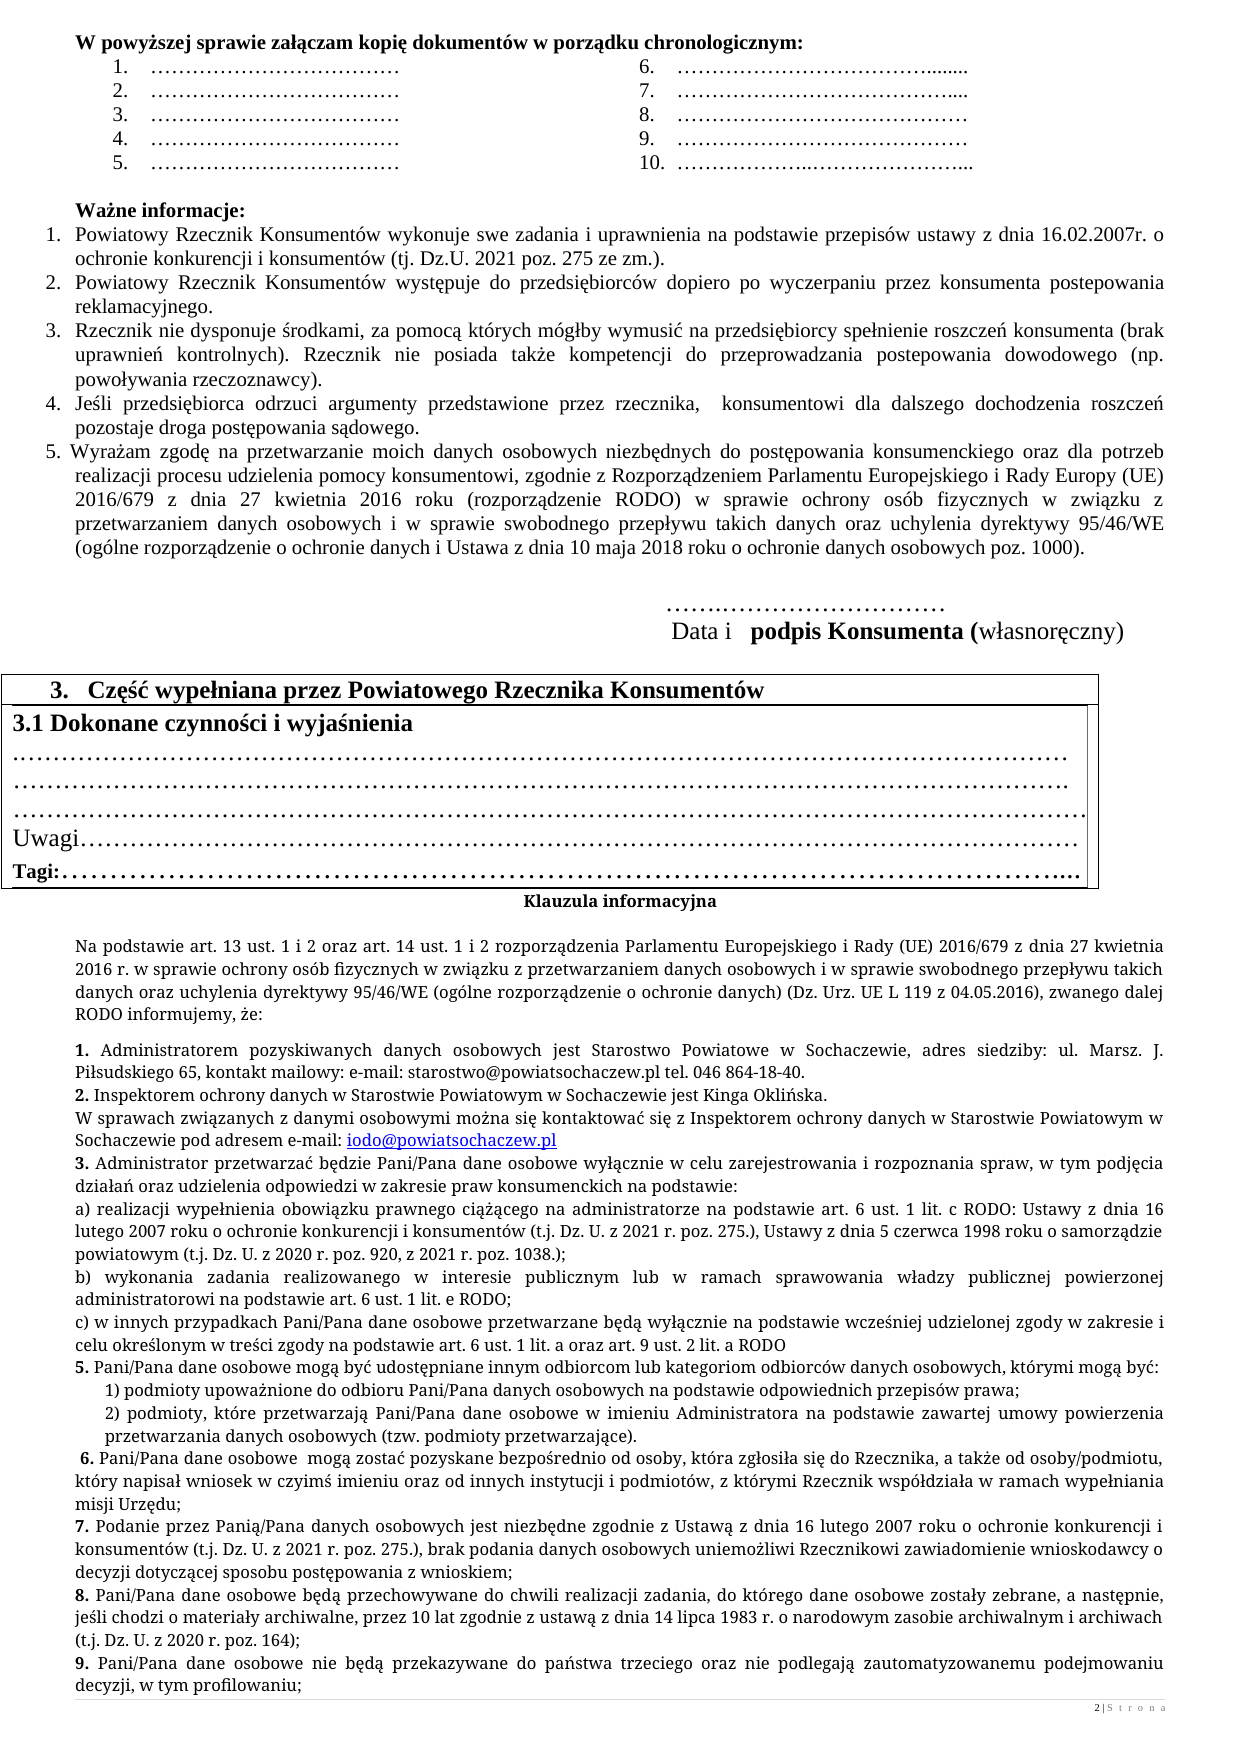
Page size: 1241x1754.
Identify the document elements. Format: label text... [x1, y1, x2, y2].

text Na podstawie art. 13 ust. 1 i 2 oraz art. 14 ust. 1 i 2 rozporządzenia Parlamentu Europejskiego i Rady (UE) 2016/679 z dnia 27 kwietnia 2016 r. w sprawie ochrony osób fizycznych w związku z przetwarzaniem danych osobowych i w sprawie swobodnego przepływu takich danych oraz uchylenia dyrektywy 95/46/WE (ogólne rozporządzenie o ochronie danych) (Dz. Urz. UE L 119 z 04.05.2016), zwanego dalej RODO informujemy, że: [75, 935, 1165, 1026]
list ……………………………… [112, 78, 579, 102]
list …………………………………… [639, 102, 1165, 126]
text Klauzula informacyjna [75, 889, 1165, 912]
text 3. Administrator przetwarzać będzie Pani/Pana dane osobowe wyłącznie w celu zarejestrowania i rozpoznania spraw, w tym podjęcia działań oraz udzielenia odpowiedzi w zakresie praw konsumenckich na podstawie: [75, 1152, 1165, 1197]
text W sprawach związanych z danymi osobowymi można się kontaktować się z Inspektorem ochrony danych w Starostwie Powiatowym w Sochaczewie pod adresem e-mail: iodo@powiatsochaczew.pl [75, 1106, 1165, 1152]
text b) wykonania zadania realizowanego w interesie publicznym lub w ramach sprawowania władzy publicznej powierzonej administratorowi na podstawie art. 6 ust. 1 lit. e RODO; [75, 1265, 1165, 1311]
text Data i podpis Konsumenta (własnoręczny) [665, 616, 1165, 645]
text 5. Pani/Pana dane osobowe mogą być udostępniane innym odbiorcom lub kategoriom odbiorców danych osobowych, którymi mogą być: [75, 1356, 1165, 1379]
list …………………………………… [639, 126, 1165, 150]
list ………………..…………………... [639, 150, 1165, 174]
text 9. Pani/Pana dane osobowe nie będą przekazywane do państwa trzeciego oraz nie podlegają zautomatyzowanemu podejmowaniu decyzji, w tym profilowaniu; [75, 1651, 1165, 1697]
text 2) podmioty, które przetwarzają Pani/Pana dane osobowe w imieniu Administratora na podstawie zawartej umowy powierzenia przetwarzania danych osobowych (tzw. podmioty przetwarzające). [104, 1401, 1165, 1447]
list Powiatowy Rzecznik Konsumentów wykonuje swe zadania i uprawnienia na podstawie przepisów ustawy z dnia 16.02.2007r. o ochronie konkurencji i konsumentów (tj. Dz.U. 2021 poz. 275 ze zm.). [45, 222, 1165, 270]
list ………………………………….... [639, 78, 1165, 102]
table_cell 3.1 Dokonane czynności i wyjaśnienia .……………………………………………………………………………………………………………… ………………………………………………………………………………………………………………. ………………………………………………………………………………………………………………… Uwagi………………………………………………………………………………………………………… Tagi:………………………………………………………………………………………….... [2, 705, 1087, 888]
text 8. Pani/Pana dane osobowe będą przechowywane do chwili realizacji zadania, do którego dane osobowe zostały zebrane, a następnie, jeśli chodzi o materiały archiwalne, przez 10 lat zgodnie z ustawą z dnia 14 lipca 1983 r. o narodowym zasobie archiwalnym i archiwach (t.j. Dz. U. z 2020 r. poz. 164); [75, 1583, 1165, 1651]
list ………………………………........ [639, 54, 1165, 78]
text 1) podmioty upoważnione do odbioru Pani/Pana danych osobowych na podstawie odpowiednich przepisów prawa; [104, 1379, 1165, 1401]
list Powiatowy Rzecznik Konsumentów występuje do przedsiębiorców dopiero po wyczerpaniu przez konsumenta postepowania reklamacyjnego. [45, 270, 1165, 318]
list Rzecznik nie dysponuje środkami, za pomocą których mógłby wymusić na przedsiębiorcy spełnienie roszczeń konsumenta (brak uprawnień kontrolnych). Rzecznik nie posiada także kompetencji do przeprowadzania postepowania dowodowego (np. powoływania rzeczoznawcy). [45, 318, 1165, 391]
text W powyższej sprawie załączam kopię dokumentów w porządku chronologicznym: [75, 29, 1165, 54]
text a) realizacji wypełnienia obowiązku prawnego ciążącego na administratorze na podstawie art. 6 ust. 1 lit. c RODO: Ustawy z dnia 16 lutego 2007 roku o ochronie konkurencji i konsumentów (t.j. Dz. U. z 2021 r. poz. 275.), Ustawy z dnia 5 czerwca 1998 roku o samorządzie powiatowym (t.j. Dz. U. z 2020 r. poz. 920, z 2021 r. poz. 1038.); [75, 1197, 1165, 1265]
list ……………………………… [112, 126, 579, 150]
list ……………………………… [112, 150, 579, 174]
list ……………………………… [112, 102, 579, 126]
list Jeśli przedsiębiorca odrzuci argumenty przedstawione przez rzecznika, konsumentowi dla dalszego dochodzenia roszczeń pozostaje droga postępowania sądowego. [45, 391, 1165, 439]
text 1. Administratorem pozyskiwanych danych osobowych jest Starostwo Powiatowe w Sochaczewie, adres siedziby: ul. Marsz. J. Piłsudskiego 65, kontakt mailowy: e-mail: starostwo@powiatsochaczew.pl tel. 046 864-18-40. [75, 1038, 1165, 1083]
text 2. Inspektorem ochrony danych w Starostwie Powiatowym w Sochaczewie jest Kinga Oklińska. [75, 1083, 1165, 1106]
text 6. Pani/Pana dane osobowe mogą zostać pozyskane bezpośrednio od osoby, która zgłosiła się do Rzecznika, a także od osoby/podmiotu, który napisał wniosek w czyimś imieniu oraz od innych instytucji i podmiotów, z którymi Rzecznik współdziała w ramach wypełniania misji Urzędu; [75, 1447, 1165, 1515]
text c) w innych przypadkach Pani/Pana dane osobowe przetwarzane będą wyłącznie na podstawie wcześniej udzielonej zgody w zakresie i celu określonym w treści zgody na podstawie art. 6 ust. 1 lit. a oraz art. 9 ust. 2 lit. a RODO [75, 1311, 1165, 1356]
list ……………………………… [112, 54, 579, 78]
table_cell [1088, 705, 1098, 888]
text 7. Podanie przez Panią/Pana danych osobowych jest niezbędne zgodnie z Ustawą z dnia 16 lutego 2007 roku o ochronie konkurencji i konsumentów (t.j. Dz. U. z 2021 r. poz. 275.), brak podania danych osobowych uniemożliwi Rzecznikowi zawiadomienie wnioskodawcy o decyzji dotyczącej sposobu postępowania z wnioskiem; [75, 1515, 1165, 1583]
text …….……………………… [665, 588, 1165, 616]
text Ważne informacje: [75, 198, 579, 222]
table_header Część wypełniana przez Powiatowego Rzecznika Konsumentów [2, 675, 1098, 704]
text 5. Wyrażam zgodę na przetwarzanie moich danych osobowych niezbędnych do postępowania konsumenckiego oraz dla potrzeb realizacji procesu udzielenia pomocy konsumentowi, zgodnie z Rozporządzeniem Parlamentu Europejskiego i Rady Europy (UE) 2016/679 z dnia 27 kwietnia 2016 roku (rozporządzenie RODO) w sprawie ochrony osób fizycznych w związku z przetwarzaniem danych osobowych i w sprawie swobodnego przepływu takich danych oraz uchylenia dyrektywy 95/46/WE (ogólne rozporządzenie o ochronie danych i Ustawa z dnia 10 maja 2018 roku o ochronie danych osobowych poz. 1000). [45, 439, 1165, 559]
